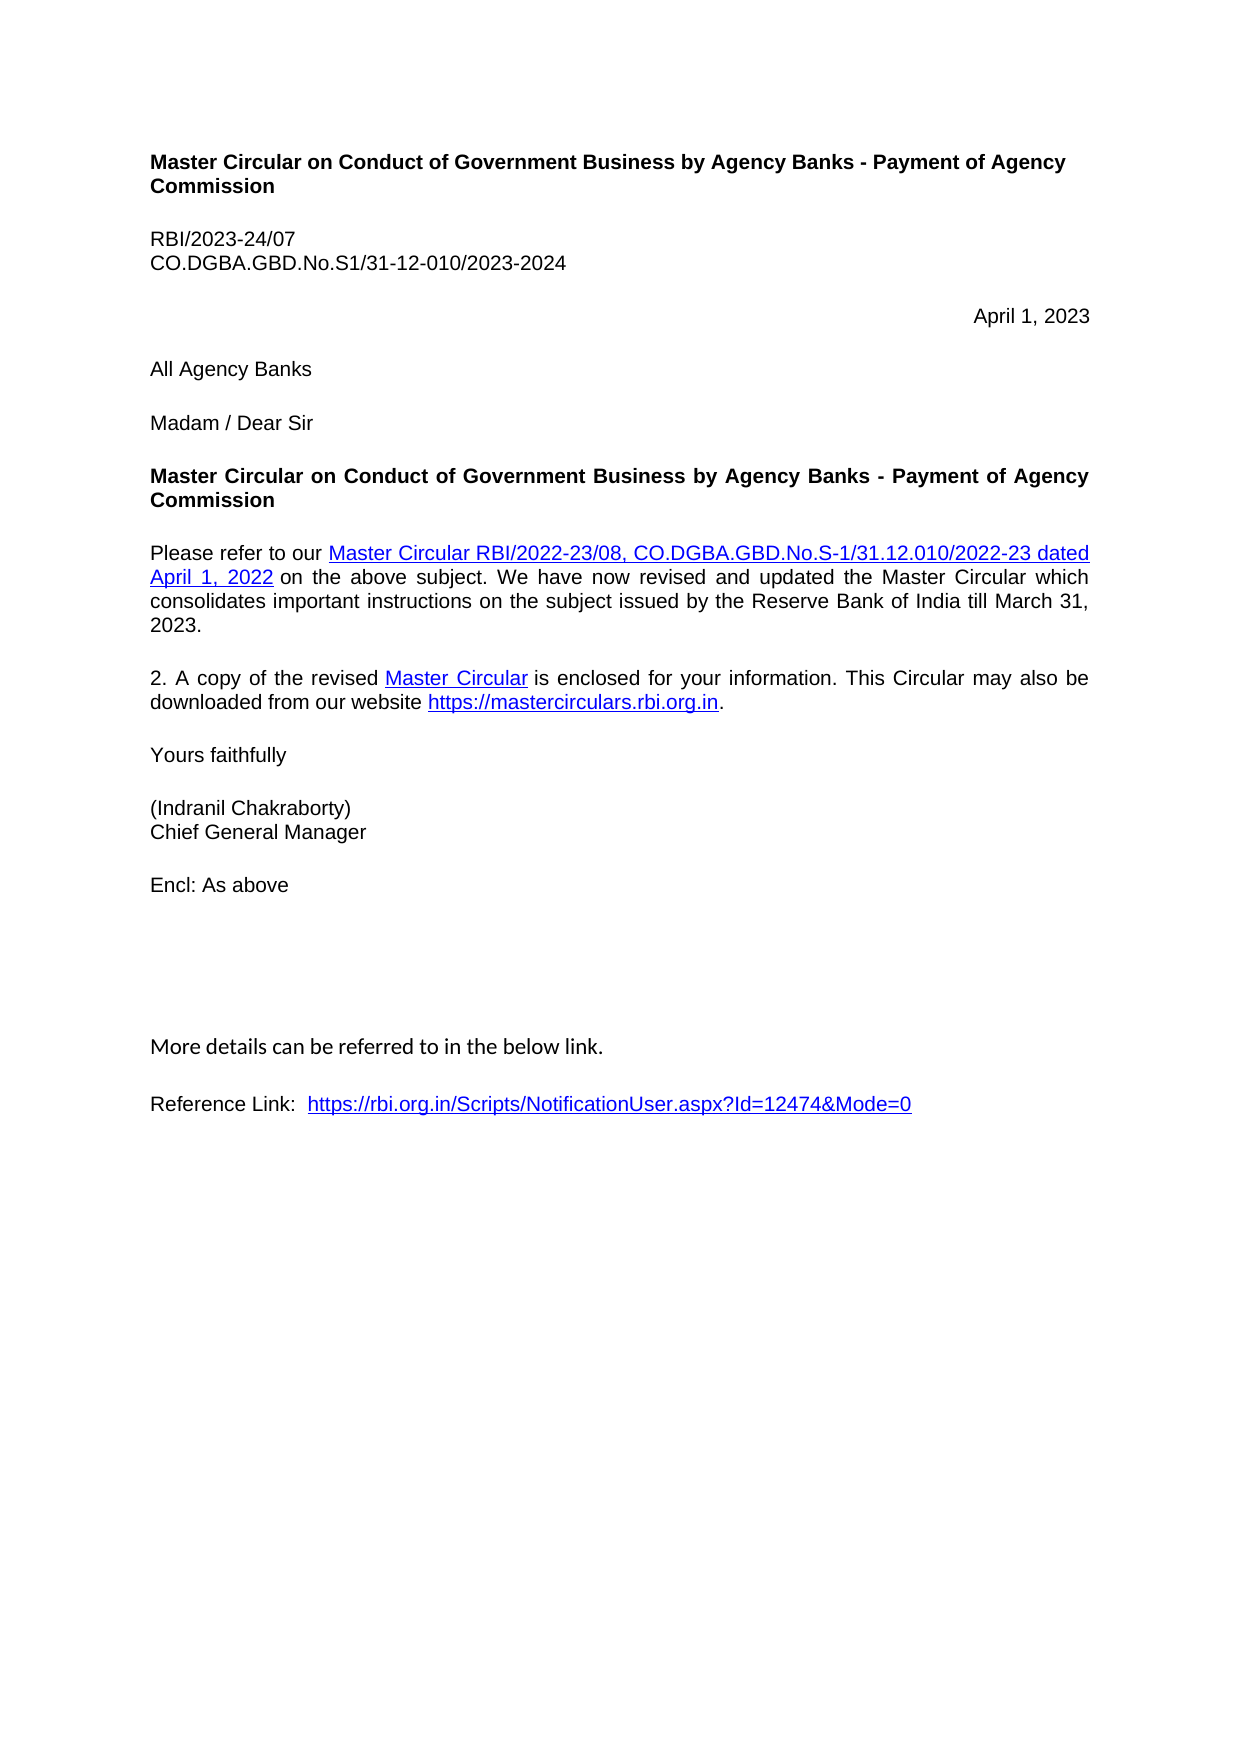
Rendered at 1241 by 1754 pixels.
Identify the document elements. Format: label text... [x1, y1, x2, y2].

text RBI/2023-24/07 CO.DGBA.GBD.No.S1/31-12-010/2023-2024 [150, 227, 1090, 275]
text Master Circular on Conduct of Government Business by Agency Banks - Payment of Agency Commission [150, 463, 1090, 511]
text Master Circular on Conduct of Government Business by Agency Banks - Payment of Agency Commission [150, 150, 1090, 198]
text April 1, 2023 [150, 304, 1090, 328]
text Please refer to our Master Circular RBI/2022-23/08, CO.DGBA.GBD.No.S-1/31.12.010/2022-23 dated April 1, 2022 on the above subject. We have now revised and updated the Master Circular which consolidates important instructions on the subject issued by the Reserve Bank of India till March 31, 2023. [150, 541, 1090, 636]
text Yours faithfully [150, 743, 1090, 767]
text 2. A copy of the revised Master Circular is enclosed for your information. This Circular may also be downloaded from our website https://mastercirculars.rbi.org.in. [150, 666, 1090, 713]
text Encl: As above [150, 873, 1090, 897]
text Madam / Dear Sir [150, 410, 1090, 434]
text All Agency Banks [150, 357, 1090, 381]
text More details can be referred to in the below link. [150, 1032, 1090, 1060]
text (Indranil Chakraborty) Chief General Manager [150, 796, 1090, 844]
text Reference Link: https://rbi.org.in/Scripts/NotificationUser.aspx?Id=12474&Mode=0 [150, 1092, 1090, 1116]
